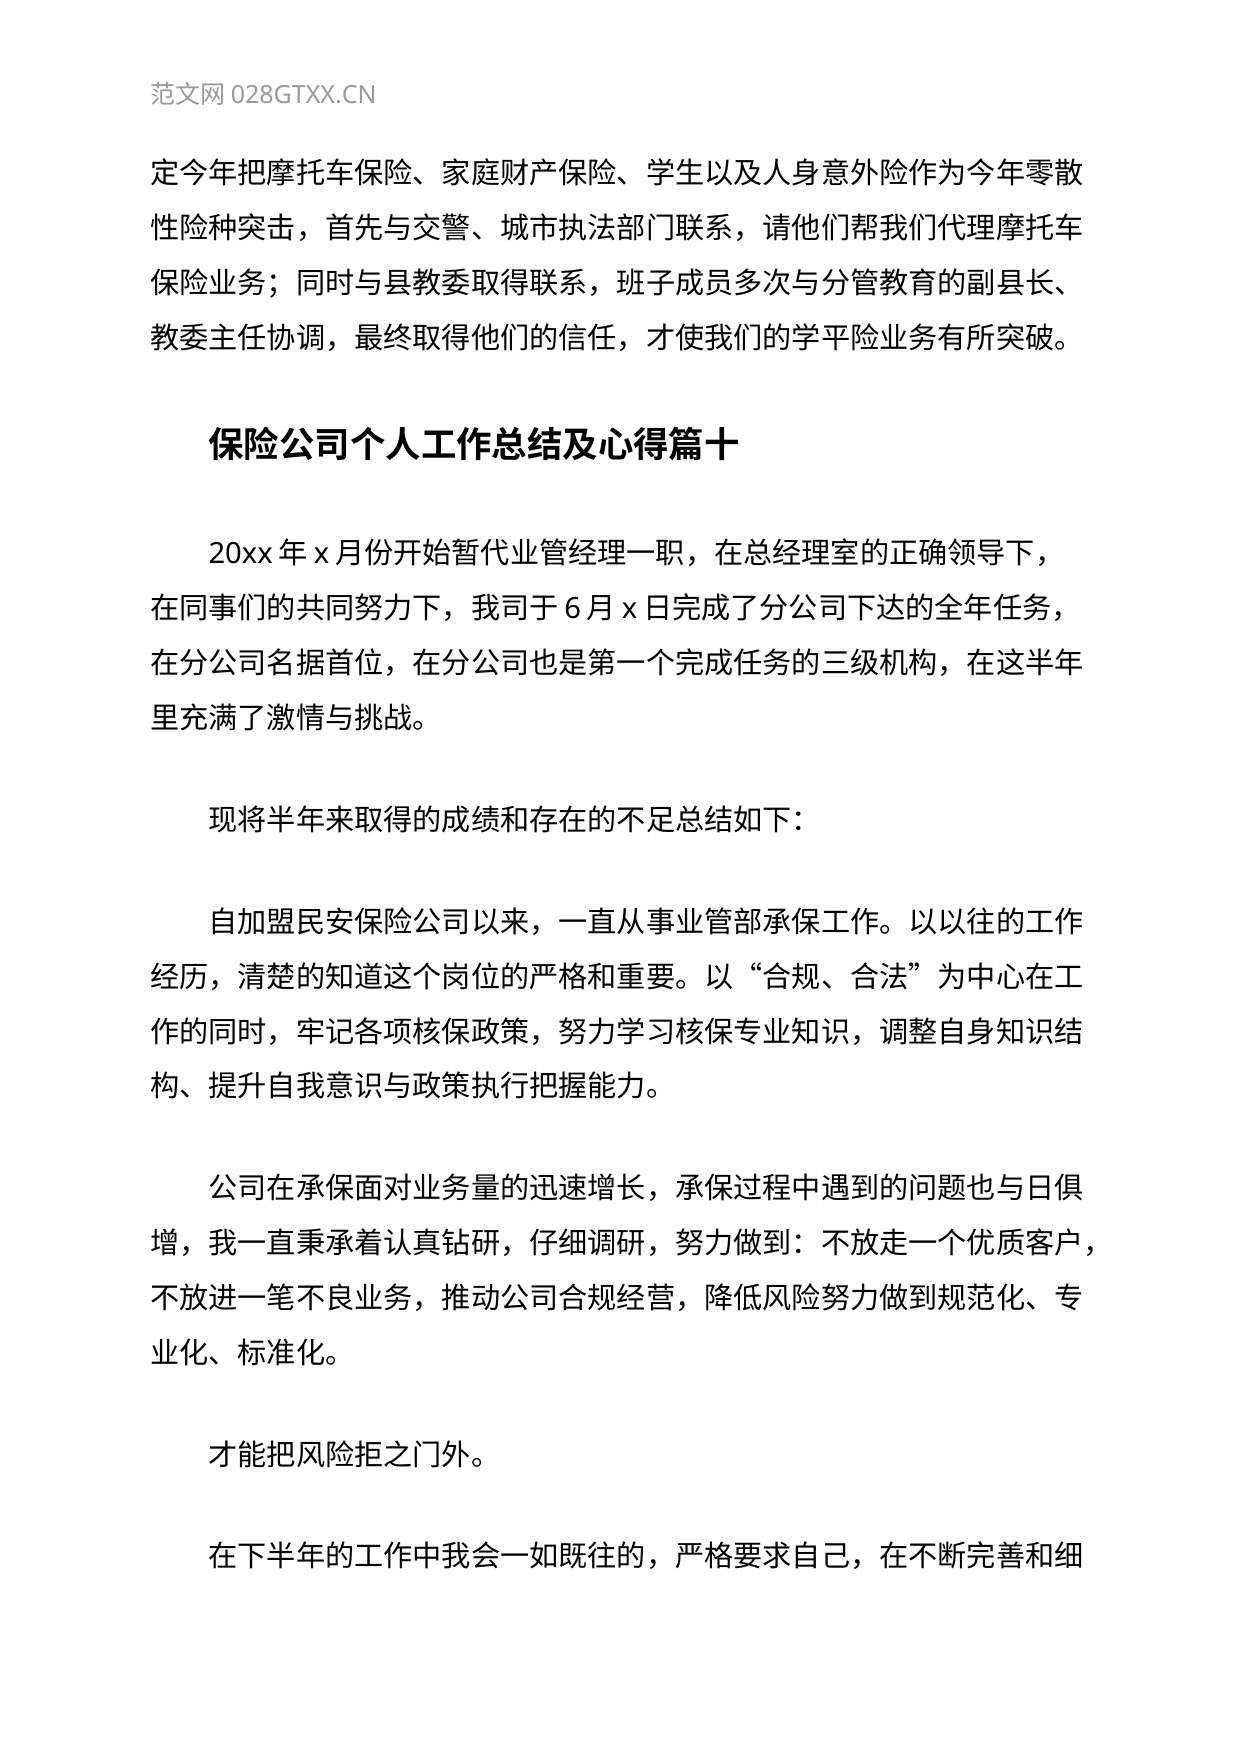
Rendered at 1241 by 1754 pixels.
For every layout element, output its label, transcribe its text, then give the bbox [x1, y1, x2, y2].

text 才能把风险拒之门外。 [150, 1431, 1090, 1473]
text 自加盟民安保险公司以来，一直从事业管部承保工作。以以往的工作经历，清楚的知道这个岗位的严格和重要。以“合规、合法”为中心在工作的同时，牢记各项核保政策，努力学习核保专业知识，调整自身知识结构、提升自我意识与政策执行把握能力。 [150, 898, 1090, 1105]
text 公司在承保面对业务量的迅速增长，承保过程中遇到的问题也与日俱增，我一直秉承着认真钻研，仔细调研，努力做到：不放走一个优质客户，不放进一笔不良业务，推动公司合规经营，降低风险努力做到规范化、专业化、标准化。 [150, 1165, 1090, 1372]
text 现将半年来取得的成绩和存在的不足总结如下： [150, 797, 1090, 839]
text 20xx年x月份开始暂代业管经理一职，在总经理室的正确领导下，在同事们的共同努力下，我司于6月x日完成了分公司下达的全年任务，在分公司名据首位，在分公司也是第一个完成任务的三级机构，在这半年里充满了激情与挑战。 [150, 530, 1090, 737]
text 保险公司个人工作总结及心得篇十 [150, 416, 1090, 468]
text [150, 1533, 1090, 1575]
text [150, 150, 1090, 357]
